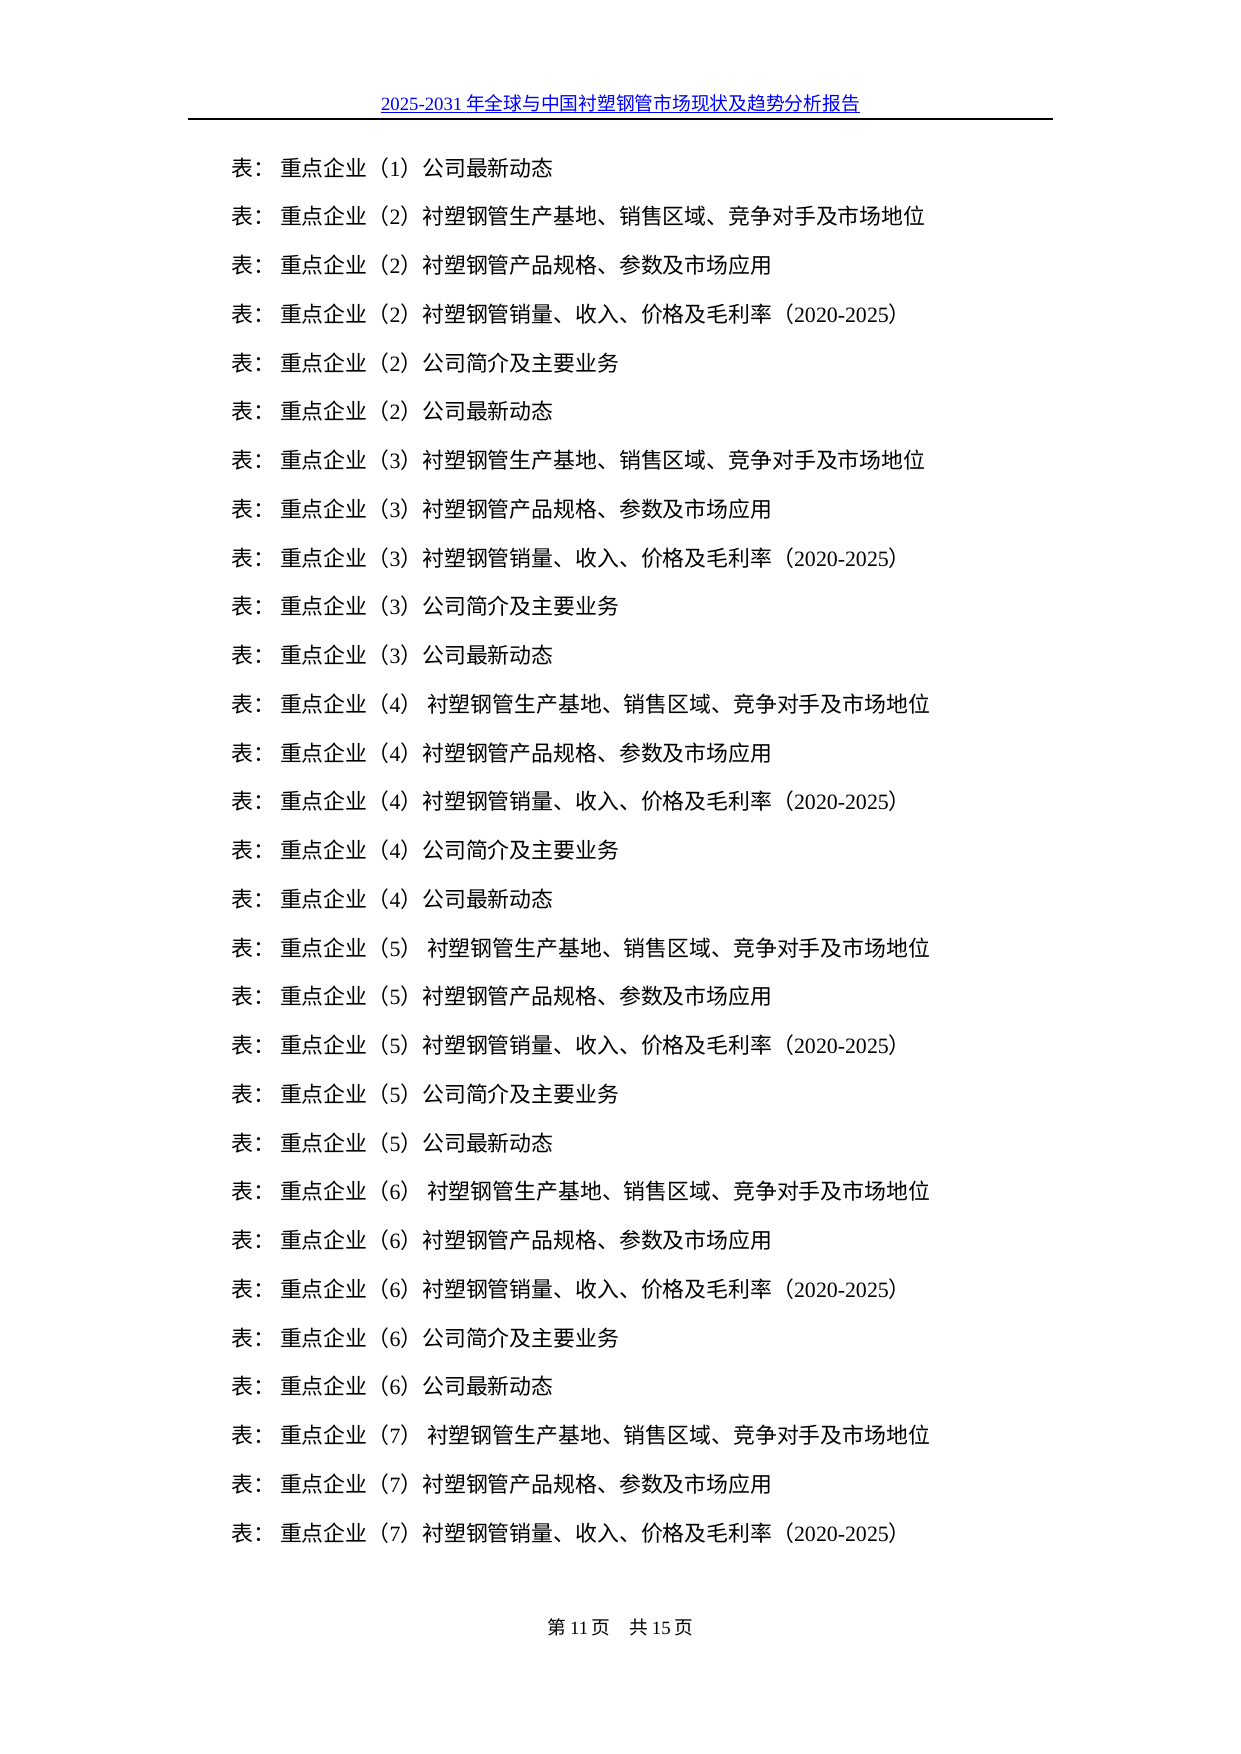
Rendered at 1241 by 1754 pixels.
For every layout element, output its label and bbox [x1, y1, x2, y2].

text [187, 150, 1053, 1548]
